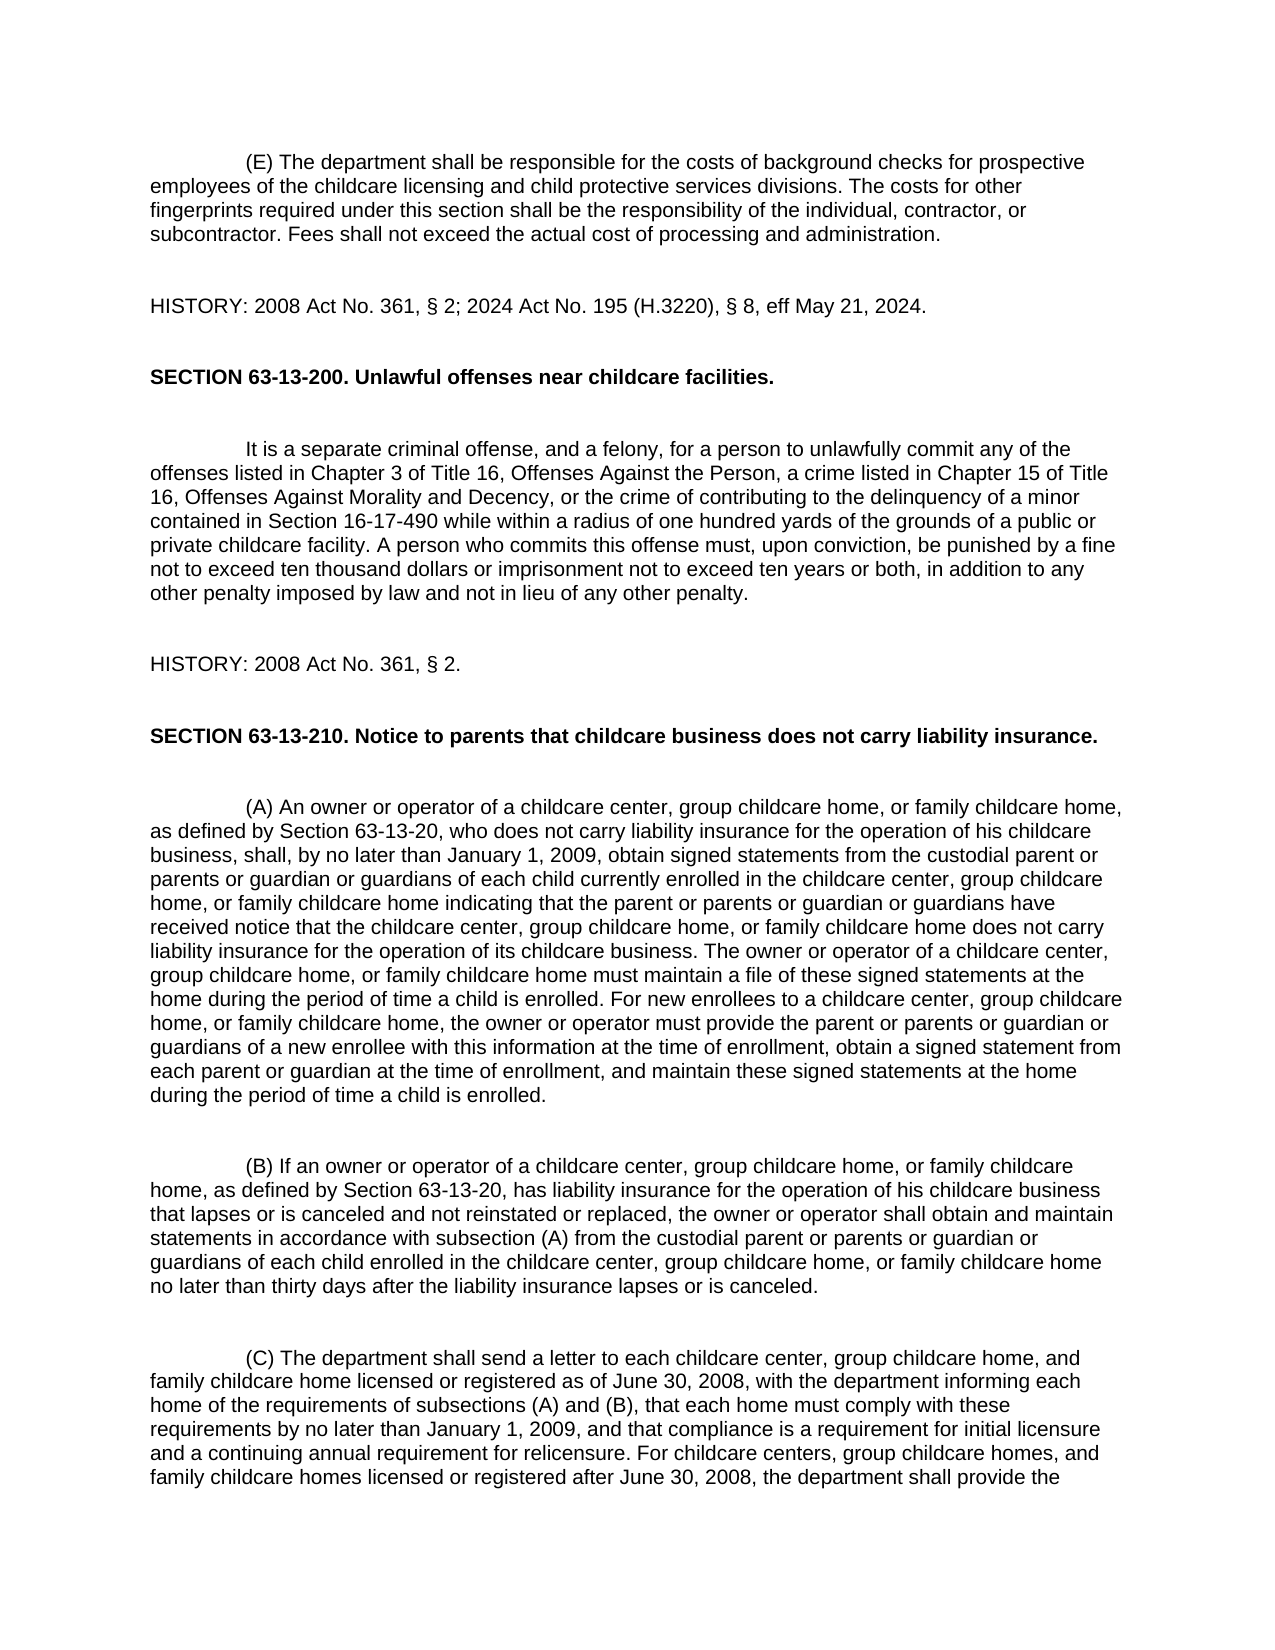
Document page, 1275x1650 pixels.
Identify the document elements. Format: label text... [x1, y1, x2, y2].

text SECTION 63-13-210. Notice to parents that childcare business does not carry liability insurance. [150, 723, 1125, 771]
text It is a separate criminal offense, and a felony, for a person to unlawfully commit any of the offenses listed in Chapter 3 of Title 16, Offenses Against the Person, a crime listed in Chapter 15 of Title 16, Offenses Against Morality and Decency, or the crime of contributing to the delinquency of a minor contained in Section 16-17-490 while within a radius of one hundred yards of the grounds of a public or private childcare facility. A person who commits this offense must, upon conviction, be punished by a fine not to exceed ten thousand dollars or imprisonment not to exceed ten years or both, in addition to any other penalty imposed by law and not in lieu of any other penalty. [150, 437, 1125, 628]
text (A) An owner or operator of a childcare center, group childcare home, or family childcare home, as defined by Section 63-13-20, who does not carry liability insurance for the operation of his childcare business, shall, by no later than January 1, 2009, obtain signed statements from the custodial parent or parents or guardian or guardians of each child currently enrolled in the childcare center, group childcare home, or family childcare home indicating that the parent or parents or guardian or guardians have received notice that the childcare center, group childcare home, or family childcare home does not carry liability insurance for the operation of its childcare business. The owner or operator of a childcare center, group childcare home, or family childcare home must maintain a file of these signed statements at the home during the period of time a child is enrolled. For new enrollees to a childcare center, group childcare home, or family childcare home, the owner or operator must provide the parent or parents or guardian or guardians of a new enrollee with this information at the time of enrollment, obtain a signed statement from each parent or guardian at the time of enrollment, and maintain these signed statements at the home during the period of time a child is enrolled. [150, 795, 1125, 1130]
text (E) The department shall be responsible for the costs of background checks for prospective employees of the childcare licensing and child protective services divisions. The costs for other fingerprints required under this section shall be the responsibility of the individual, contractor, or subcontractor. Fees shall not exceed the actual cost of processing and administration. [150, 150, 1125, 269]
text HISTORY: 2008 Act No. 361, § 2; 2024 Act No. 195 (H.3220), § 8, eff May 21, 2024. [150, 293, 1125, 341]
text HISTORY: 2008 Act No. 361, § 2. [150, 652, 1125, 699]
text SECTION 63-13-200. Unlawful offenses near childcare facilities. [150, 365, 1125, 413]
text (B) If an owner or operator of a childcare center, group childcare home, or family childcare home, as defined by Section 63-13-20, has liability insurance for the operation of his childcare business that lapses or is canceled and not reinstated or replaced, the owner or operator shall obtain and maintain statements in accordance with subsection (A) from the custodial parent or parents or guardian or guardians of each child enrolled in the childcare center, group childcare home, or family childcare home no later than thirty days after the liability insurance lapses or is canceled. [150, 1154, 1125, 1321]
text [150, 1345, 1125, 1489]
